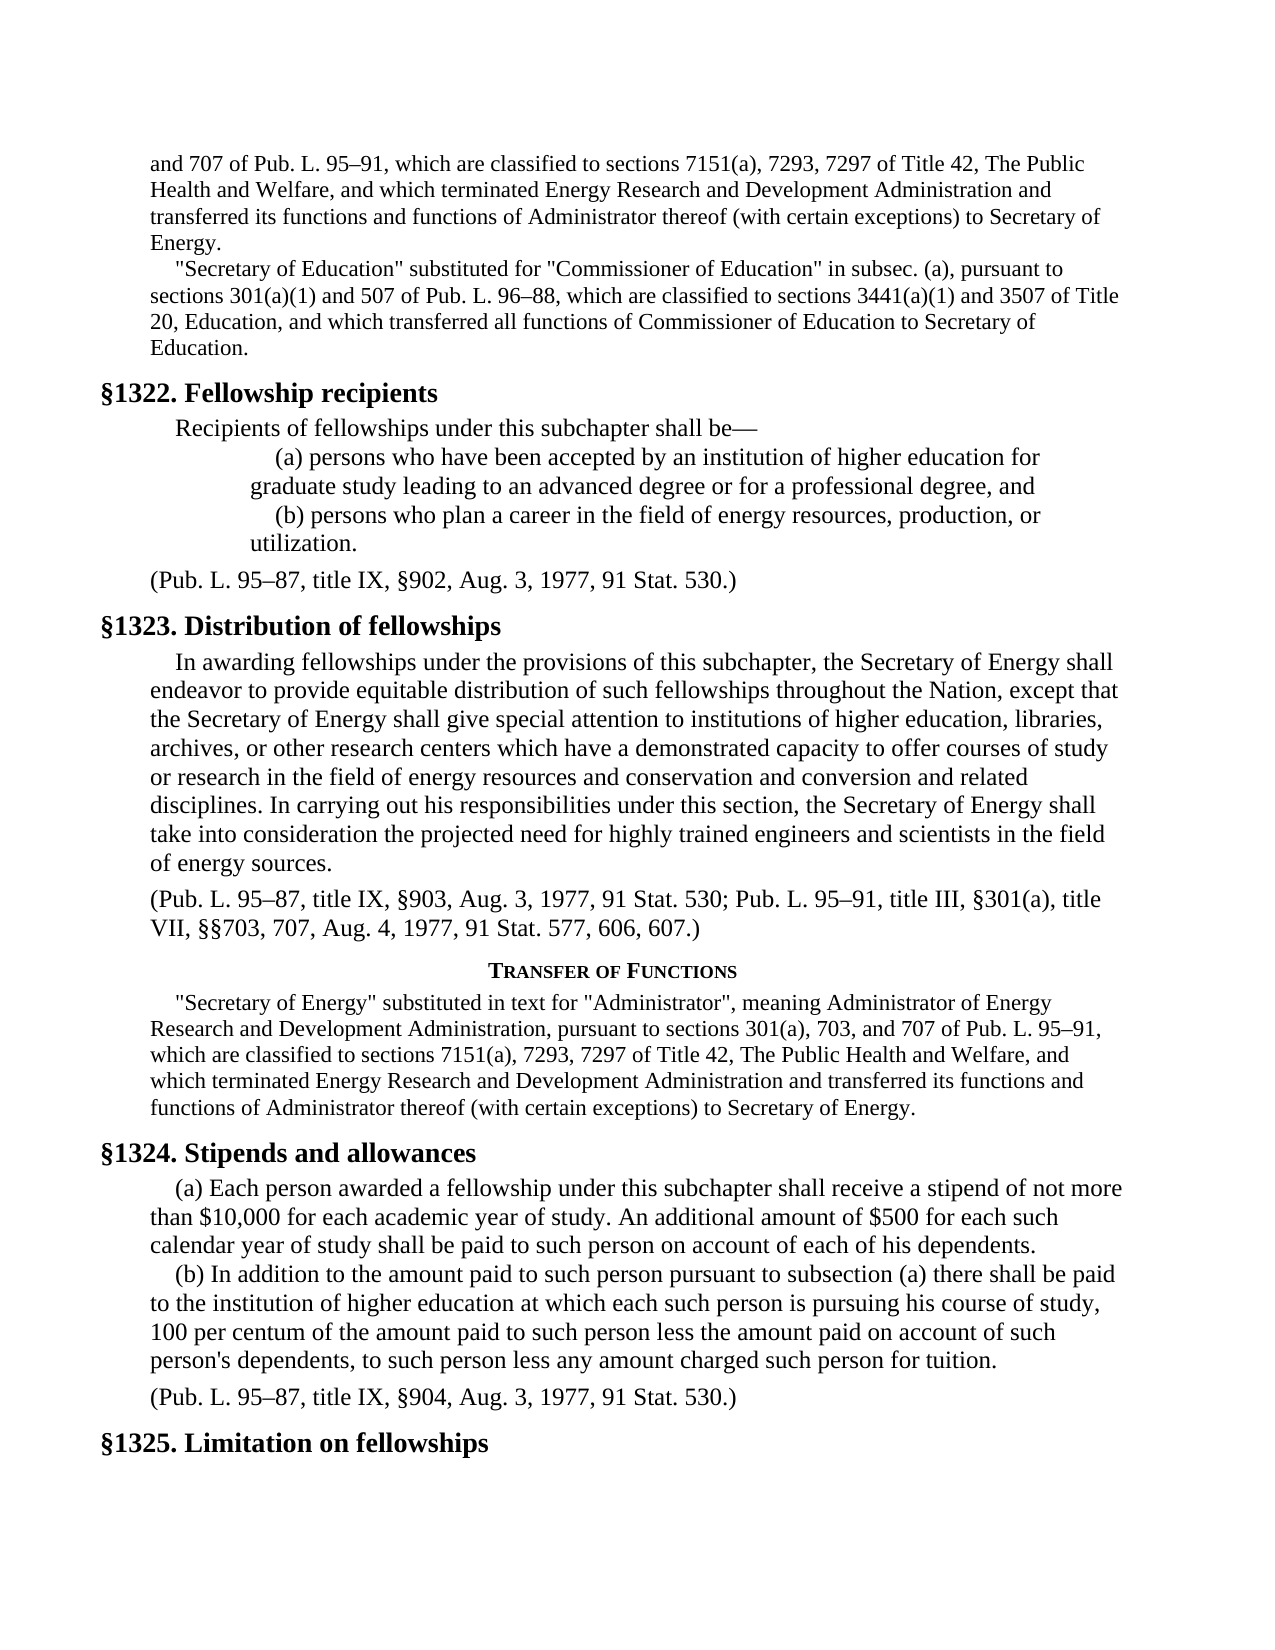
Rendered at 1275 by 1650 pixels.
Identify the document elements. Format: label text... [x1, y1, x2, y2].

text Transfer of Functions [100, 957, 1125, 984]
text Recipients of fellowships under this subchapter shall be— [150, 413, 1125, 442]
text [150, 150, 1125, 255]
text In awarding fellowships under the provisions of this subchapter, the Secretary of Energy shall endeavor to provide equitable distribution of such fellowships throughout the Nation, except that the Secretary of Energy shall give special attention to institutions of higher education, libraries, archives, or other research centers which have a demonstrated capacity to offer courses of study or research in the field of energy resources and conservation and conversion and related disciplines. In carrying out his responsibilities under this section, the Secretary of Energy shall take into consideration the projected need for highly trained engineers and scientists in the field of energy sources. [150, 647, 1125, 877]
text (Pub. L. 95–87, title IX, §902, Aug. 3, 1977, 91 Stat. 530.) [150, 565, 1125, 594]
text §1324. Stipends and allowances [100, 1136, 1125, 1168]
text §1322. Fellowship recipients [100, 376, 1125, 409]
text (Pub. L. 95–87, title IX, §904, Aug. 3, 1977, 91 Stat. 530.) [150, 1382, 1125, 1411]
text (b) In addition to the amount paid to such person pursuant to subsection (a) there shall be paid to the institution of higher education at which each such person is pursuing his course of study, 100 per centum of the amount paid to such person less the amount paid on account of such person's dependents, to such person less any amount charged such person for tuition. [150, 1259, 1125, 1374]
text (Pub. L. 95–87, title IX, §903, Aug. 3, 1977, 91 Stat. 530; Pub. L. 95–91, title III, §301(a), title VII, §§703, 707, Aug. 4, 1977, 91 Stat. 577, 606, 607.) [150, 884, 1125, 942]
text (b) persons who plan a career in the field of energy resources, production, or utilization. [250, 500, 1125, 557]
text (a) Each person awarded a fellowship under this subchapter shall receive a stipend of not more than $10,000 for each academic year of study. An additional amount of $500 for each such calendar year of study shall be paid to such person on account of each of his dependents. [150, 1173, 1125, 1259]
text (a) persons who have been accepted by an institution of higher education for graduate study leading to an advanced degree or for a professional degree, and [250, 442, 1125, 500]
text "Secretary of Education" substituted for "Commissioner of Education" in subsec. (a), pursuant to sections 301(a)(1) and 507 of Pub. L. 96–88, which are classified to sections 3441(a)(1) and 3507 of Title 20, Education, and which transferred all functions of Commissioner of Education to Secretary of Education. [150, 255, 1125, 361]
text §1325. Limitation on fellowships [100, 1426, 1125, 1459]
text "Secretary of Energy" substituted in text for "Administrator", meaning Administrator of Energy Research and Development Administration, pursuant to sections 301(a), 703, and 707 of Pub. L. 95–91, which are classified to sections 7151(a), 7293, 7297 of Title 42, The Public Health and Welfare, and which terminated Energy Research and Development Administration and transferred its functions and functions of Administrator thereof (with certain exceptions) to Secretary of Energy. [150, 988, 1125, 1120]
text §1323. Distribution of fellowships [100, 609, 1125, 642]
